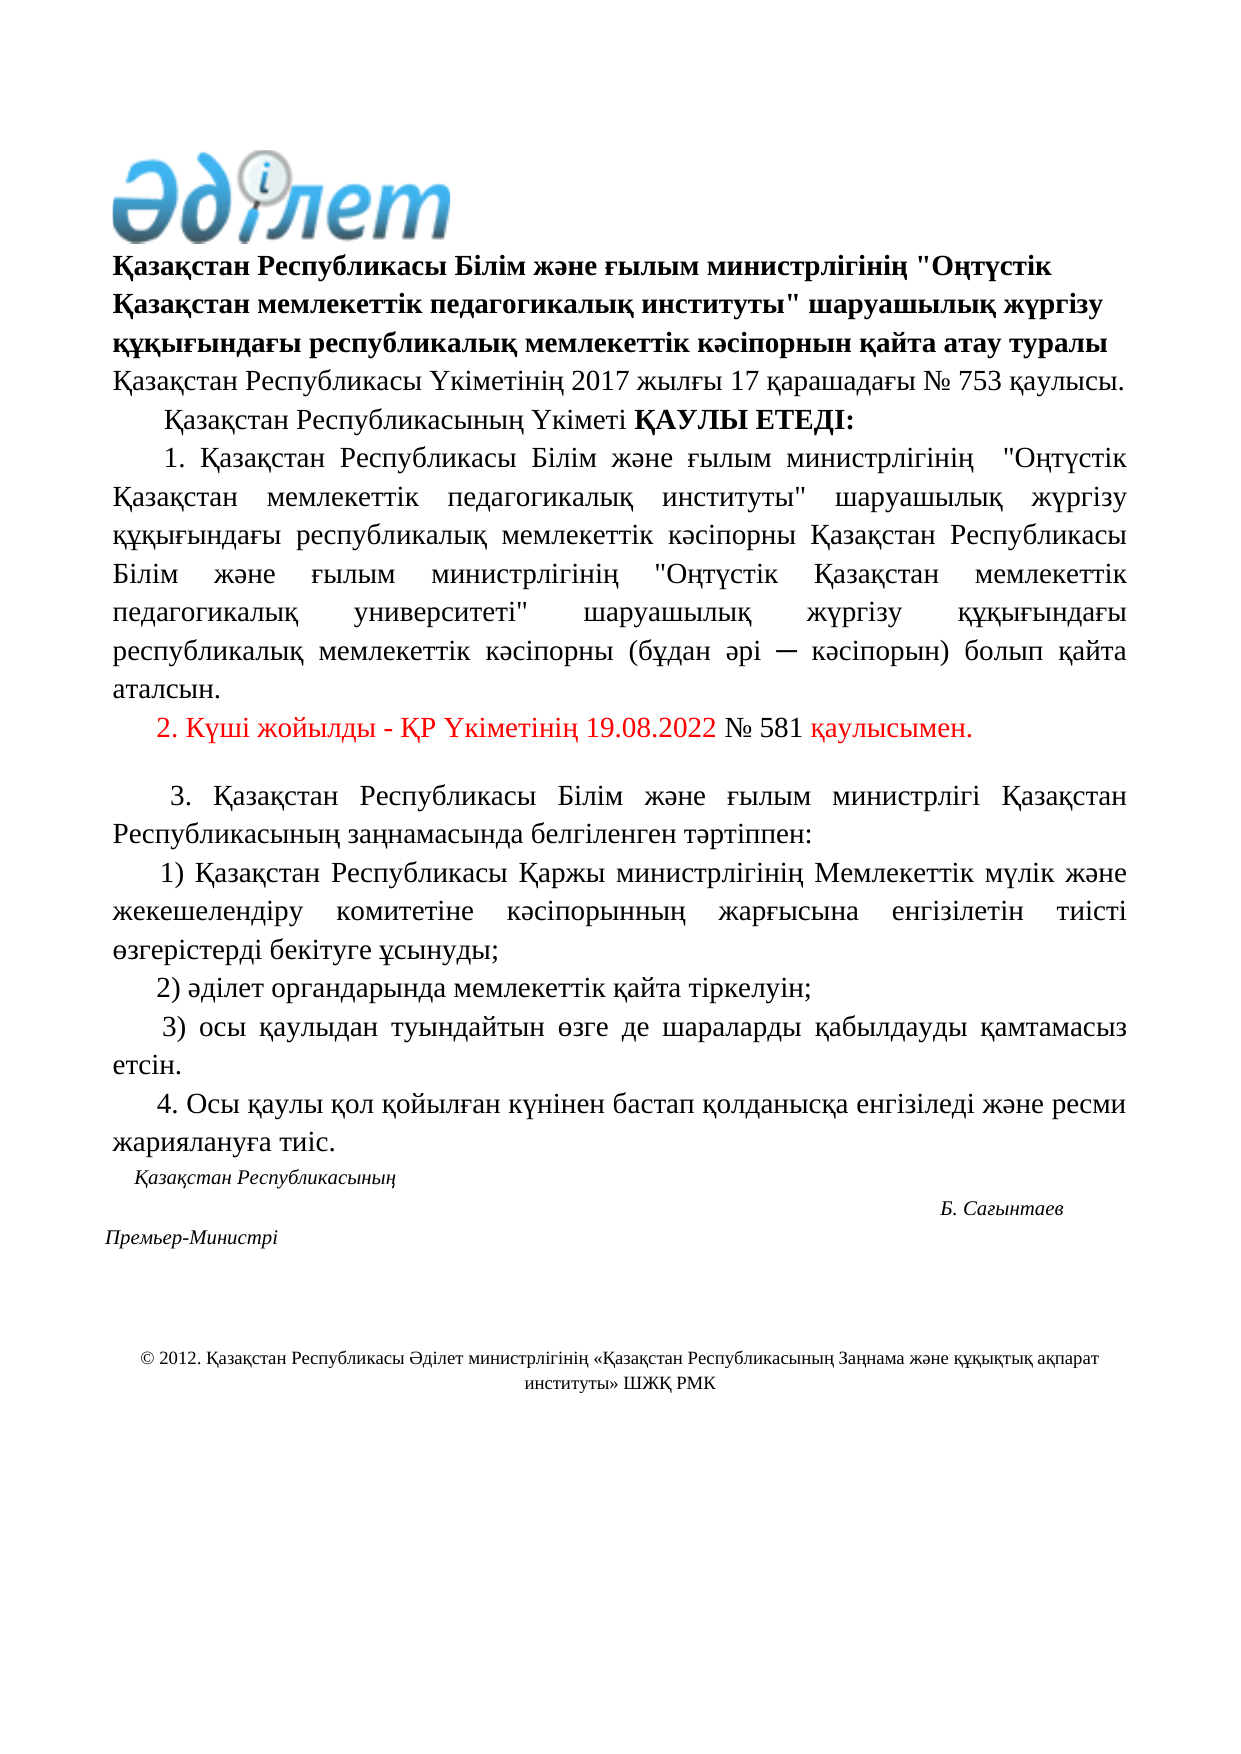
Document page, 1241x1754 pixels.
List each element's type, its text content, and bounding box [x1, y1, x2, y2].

picture [112, 150, 451, 244]
text 4. Осы қаулы қол қойылған күнінен бастап қолданысқа енгізіледі және ресми жариялануға тиіс. [112, 1086, 1128, 1158]
text Қазақстан Республикасы Білім және ғылым министрлігінің "Оңтүстік Қазақстан мемлекеттік педагогикалық институты" шаруашылық жүргізу құқығындағы республикалық мемлекеттік кәсіпорнын қайта атау туралы [112, 248, 1128, 358]
text Қазақстан Республикасы Үкіметінің 2017 жылғы 17 қарашадағы № 753 қаулысы. [112, 363, 1128, 397]
text 3) осы қаулыдан туындайтын өзге де шараларды қабылдауды қамтамасыз етсін. [112, 1009, 1128, 1081]
text Қазақстан Республикасының Үкіметі ҚАУЛЫ ЕТЕДІ: [112, 402, 1128, 435]
text 2) әділет органдарында мемлекеттік қайта тіркелуін; [112, 970, 1128, 1004]
text © 2012. Қазақстан Республикасы Әділет министрлігінің «Қазақстан Республикасының Заңнама және құқықтық ақпарат институты» ШЖҚ РМК [112, 1347, 1128, 1393]
table_header Б. Сағынтаев [939, 1163, 1240, 1256]
text 3. Қазақстан Республикасы Білім және ғылым министрлігі Қазақстан Республикасының заңнамасында белгіленген тәртіппен: [112, 778, 1128, 850]
text 1) Қазақстан Республикасы Қаржы министрлігінің Мемлекеттік мүлік және жекешелендіру комитетіне кәсіпорынның жарғысына енгізілетін тиісті өзгерістерді бекітуге ұсынуды; [112, 855, 1128, 965]
table_header Қазақстан Республикасының Премьер-Министрі [101, 1163, 939, 1256]
text 1. Қазақстан Республикасы Білім және ғылым министрлігінің "Оңтүстік Қазақстан мемлекеттік педагогикалық институты" шаруашылық жүргізу құқығындағы республикалық мемлекеттік кәсіпорны Қазақстан Республикасы Білім және ғылым министрлігінің "Оңтүстік Қазақстан мемлекеттік педагогикалық университеті" шаруашылық жүргізу құқығындағы республикалық мемлекеттік кәсіпорны (бұдан әрі ─ кәсіпорын) болып қайта аталсын. [112, 440, 1128, 705]
text 2. Күші жойылды - ҚР Үкіметінің 19.08.2022 № 581 қаулысымен. [112, 710, 1128, 774]
